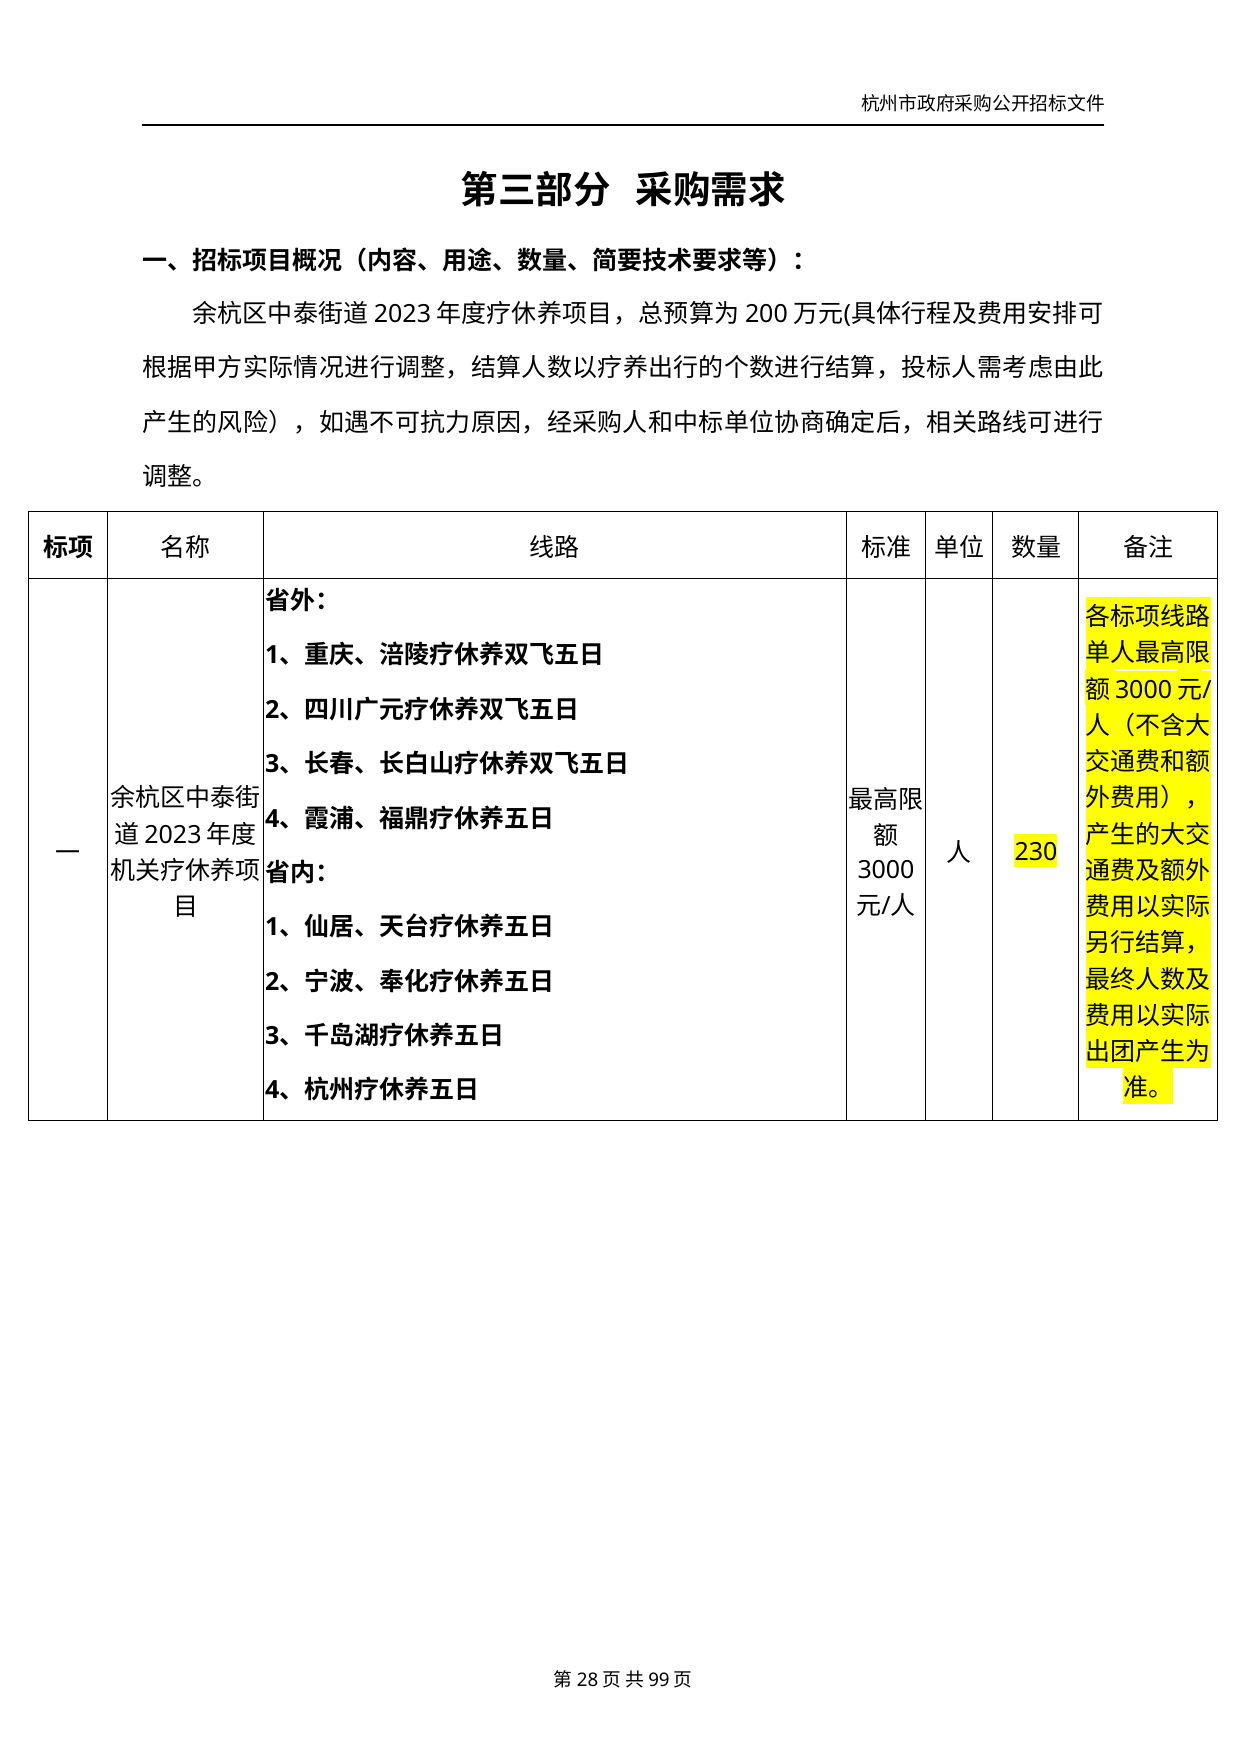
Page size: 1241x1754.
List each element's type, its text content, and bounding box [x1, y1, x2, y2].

text 余杭区中泰街道2023年度疗休养项目，总预算为200万元(具体行程及费用安排可根据甲方实际情况进行调整，结算人数以疗养出行的个数进行结算，投标人需考虑由此产生的风险），如遇不可抗力原因，经采购人和中标单位协商确定后，相关路线可进行调整。 [142, 293, 1104, 493]
table_cell 省外： 1、重庆、涪陵疗休养双飞五日 2、四川广元疗休养双飞五日 3、长春、长白山疗休养双飞五日 4、霞浦、福鼎疗休养五日 省内： 1、仙居、天台疗休养五日 2、宁波、奉化疗休养五日 3、千岛湖疗休养五日 4、杭州疗休养五日 [264, 579, 846, 1120]
table_header 标项 [29, 512, 107, 578]
table_header 线路 [264, 512, 846, 578]
table_cell 最高限额3000元/人 [847, 579, 925, 1120]
text 第三部分 采购需求 [142, 159, 1104, 214]
table_cell 人 [926, 579, 992, 1120]
table_header 备注 [1079, 512, 1217, 578]
table_cell 230 [993, 579, 1078, 1120]
table_header 数量 [993, 512, 1078, 578]
text 一、招标项目概况（内容、用途、数量、简要技术要求等）： [142, 241, 1104, 277]
table_cell 各标项线路单人最高限额3000元/人（不含大交通费和额外费用），产生的大交通费及额外费用以实际另行结算，最终人数及费用以实际出团产生为准。 [1079, 579, 1217, 1120]
table_header 标准 [847, 512, 925, 578]
table_cell 余杭区中泰街道2023年度机关疗休养项目 [108, 579, 263, 1120]
table_header 名称 [108, 512, 263, 578]
table_header 单位 [926, 512, 992, 578]
table_cell 一 [29, 579, 107, 1120]
